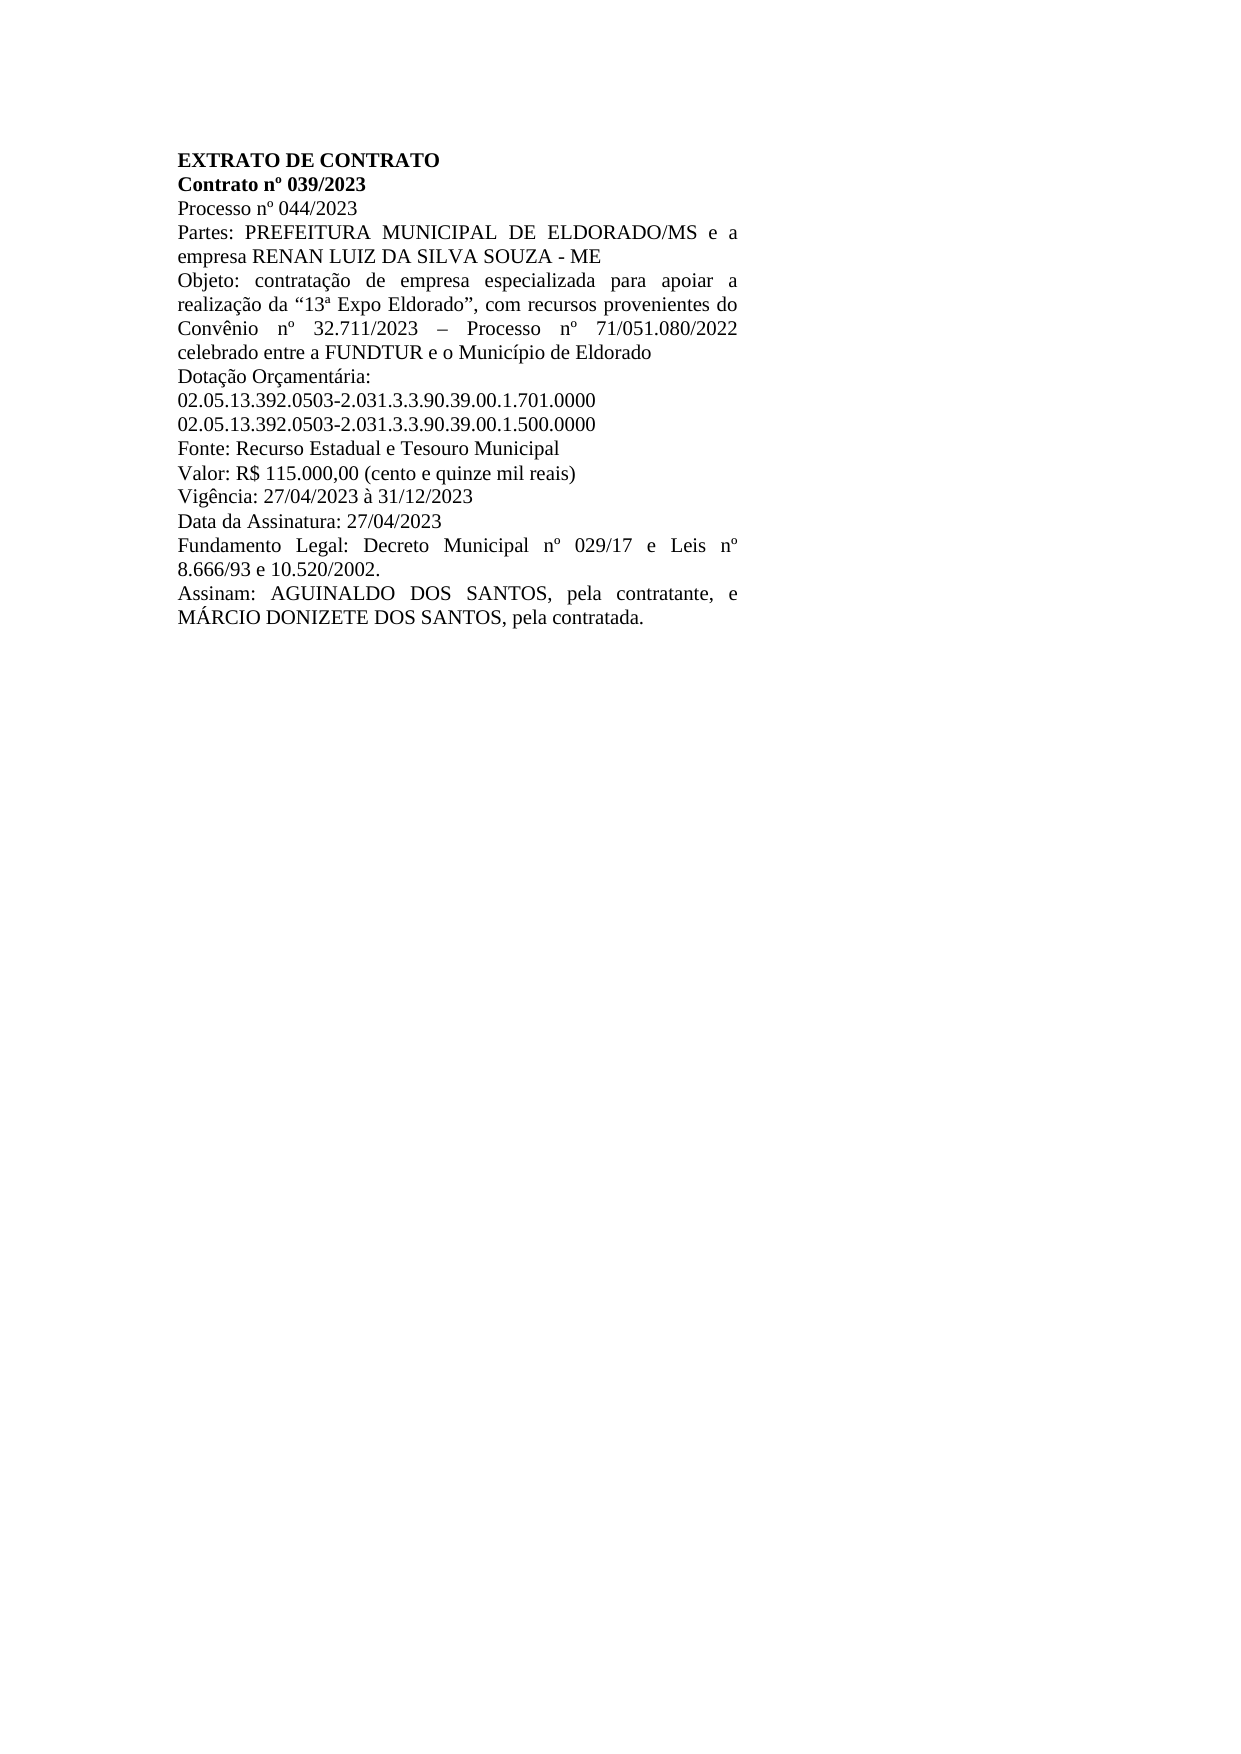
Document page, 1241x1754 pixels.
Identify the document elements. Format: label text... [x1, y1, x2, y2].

text Processo nº 044/2023 [177, 196, 738, 220]
text Dotação Orçamentária: [177, 364, 738, 388]
text Vigência: 27/04/2023 à 31/12/2023 [177, 484, 738, 508]
text Valor: R$ 115.000,00 (cento e quinze mil reais) [177, 460, 738, 484]
text Fundamento Legal: Decreto Municipal nº 029/17 e Leis nº 8.666/93 e 10.520/2002. [177, 533, 738, 581]
text Contrato nº 039/2023 [177, 172, 738, 196]
text Assinam: AGUINALDO DOS SANTOS, pela contratante, e MÁRCIO DONIZETE DOS SANTOS, pela contratada. [177, 581, 738, 629]
text Objeto: contratação de empresa especializada para apoiar a realização da “13ª Expo Eldorado”, com recursos provenientes do Convênio nº 32.711/2023 – Processo nº 71/051.080/2022 celebrado entre a FUNDTUR e o Município de Eldorado [177, 268, 738, 364]
text Partes: PREFEITURA MUNICIPAL DE ELDORADO/MS e a empresa RENAN LUIZ DA SILVA SOUZA - ME [177, 220, 738, 268]
text Fonte: Recurso Estadual e Tesouro Municipal [177, 436, 738, 460]
text EXTRATO DE CONTRATO [177, 148, 738, 172]
text 02.05.13.392.0503-2.031.3.3.90.39.00.1.500.0000 [177, 412, 738, 436]
text 02.05.13.392.0503-2.031.3.3.90.39.00.1.701.0000 [177, 388, 738, 412]
text Data da Assinatura: 27/04/2023 [177, 508, 738, 533]
